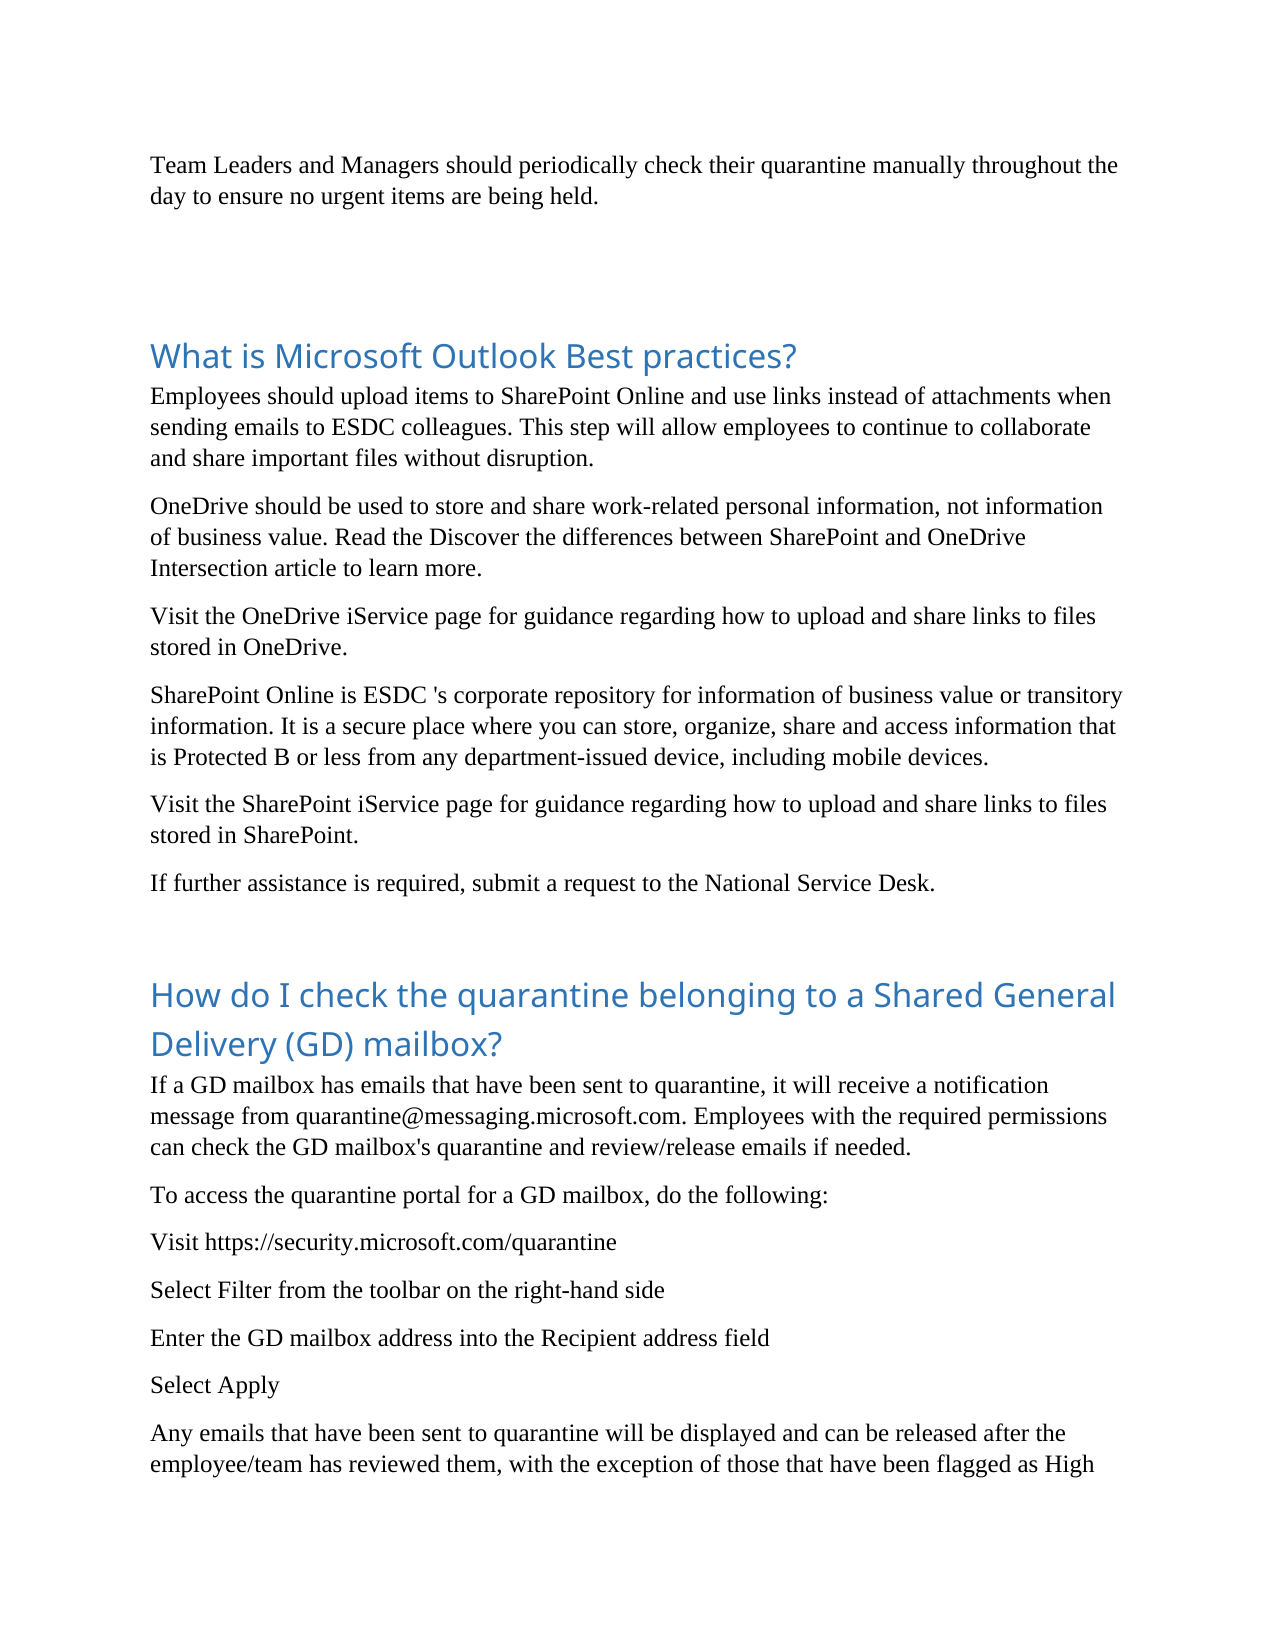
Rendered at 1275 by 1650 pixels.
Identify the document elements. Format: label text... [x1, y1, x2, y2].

text Visit https://security.microsoft.com/quarantine [150, 1227, 1125, 1256]
text Visit the OneDrive iService page for guidance regarding how to upload and share links to files stored in OneDrive. [150, 601, 1125, 661]
text Team Leaders and Managers should periodically check their quarantine manually throughout the day to ensure no urgent items are being held. [150, 150, 1125, 210]
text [150, 1418, 1125, 1478]
subtitle How do I check the quarantine belonging to a Shared General Delivery (GD) mailbox? [150, 972, 1125, 1066]
subtitle What is Microsoft Outlook Best practices? [150, 332, 1125, 378]
text Select Filter from the toolbar on the right-hand side [150, 1275, 1125, 1304]
text If a GD mailbox has emails that have been sent to quarantine, it will receive a notification message from quarantine@messaging.microsoft.com. Employees with the required permissions can check the GD mailbox's quarantine and review/release emails if needed. [150, 1070, 1125, 1161]
text Visit the SharePoint iService page for guidance regarding how to upload and share links to files stored in SharePoint. [150, 789, 1125, 849]
text SharePoint Online is ESDC 's corporate repository for information of business value or transitory information. It is a secure place where you can store, organize, share and access information that is Protected B or less from any department-issued device, including mobile devices. [150, 680, 1125, 771]
text Enter the GD mailbox address into the Recipient address field [150, 1323, 1125, 1352]
text Employees should upload items to SharePoint Online and use links instead of attachments when sending emails to ESDC colleagues. This step will allow employees to continue to collaborate and share important files without disruption. [150, 381, 1125, 472]
text To access the quarantine portal for a GD mailbox, do the following: [150, 1180, 1125, 1208]
text If further assistance is required, submit a request to the National Service Desk. [150, 868, 1125, 897]
text Select Apply [150, 1371, 1125, 1399]
text OneDrive should be used to store and share work-related personal information, not information of business value. Read the Discover the differences between SharePoint and OneDrive Intersection article to learn more. [150, 491, 1125, 582]
